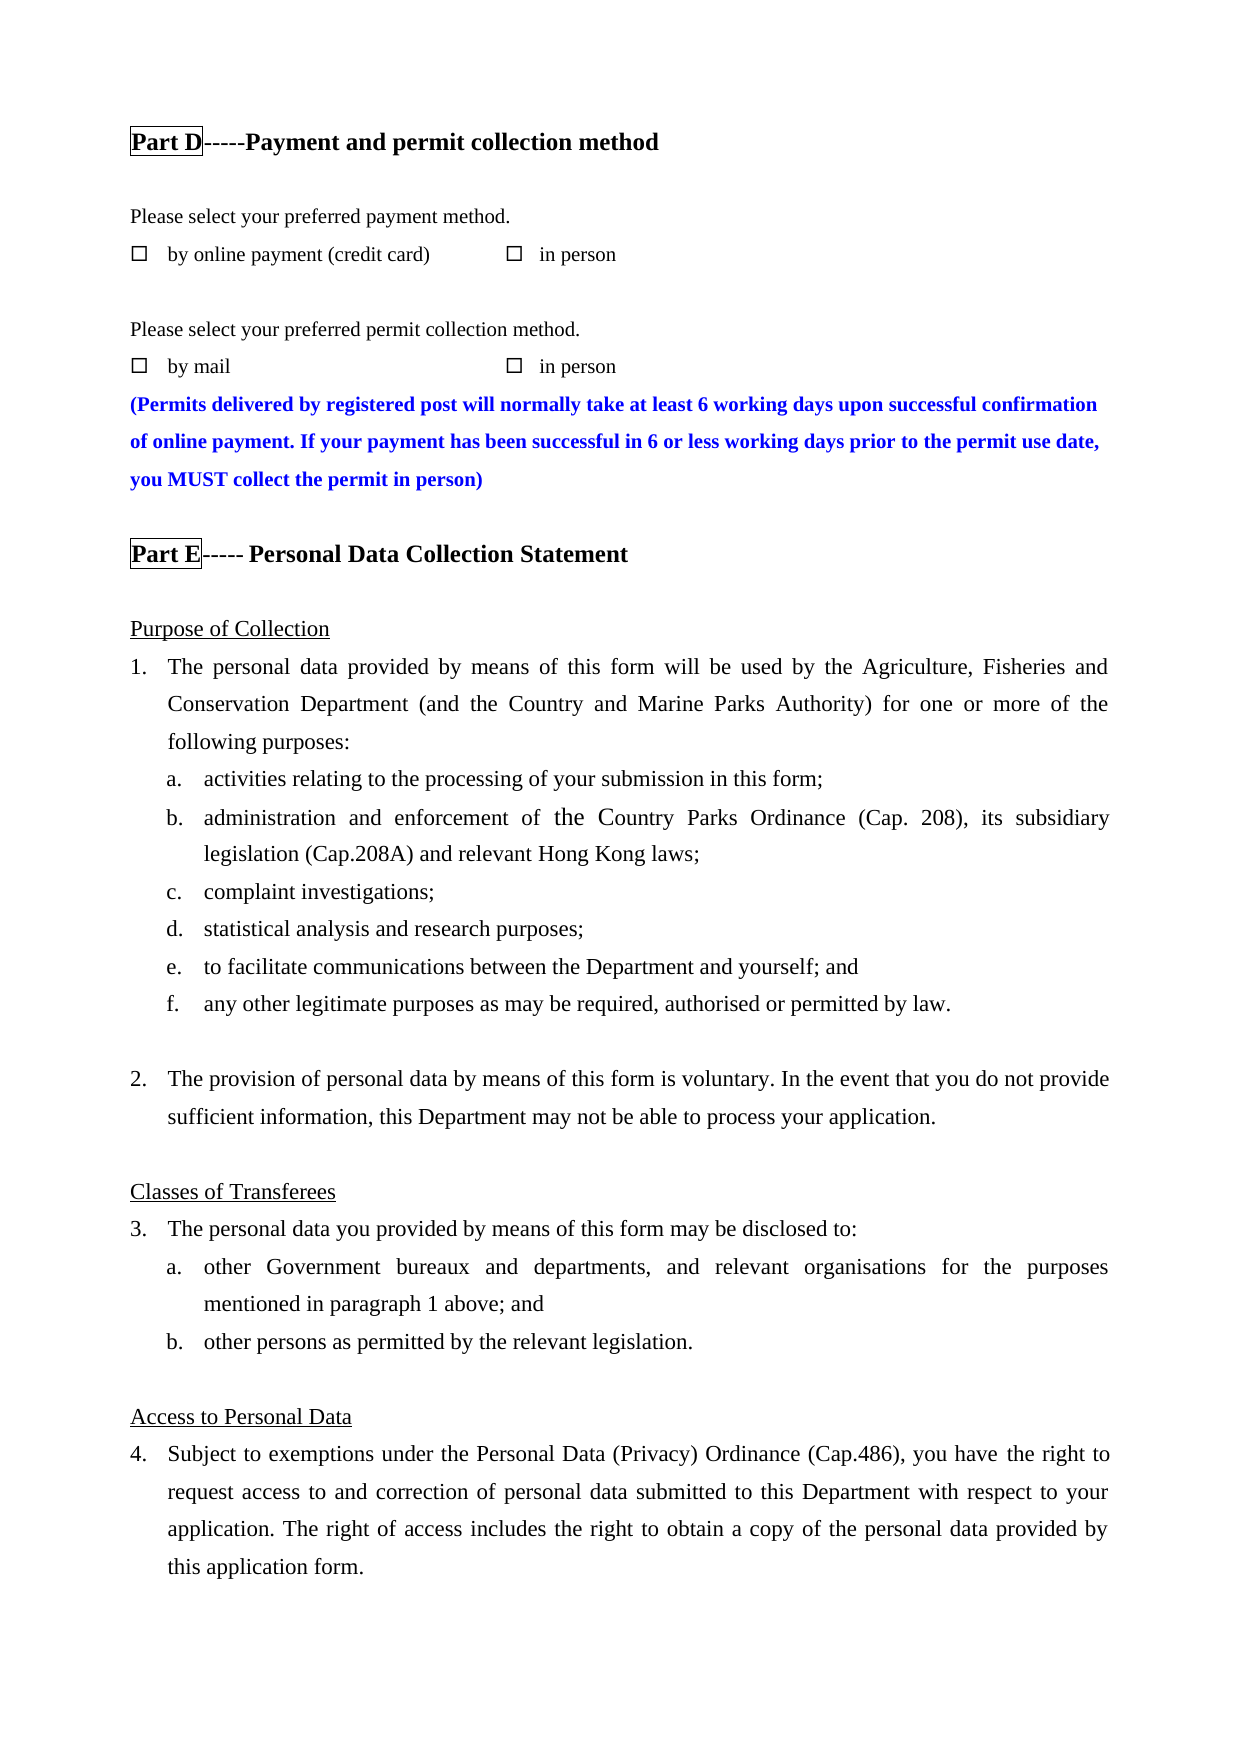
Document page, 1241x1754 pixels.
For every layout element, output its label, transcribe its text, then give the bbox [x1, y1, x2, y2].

list The personal data provided by means of this form will be used by the Agriculture, Fisheries and Conservation Department (and the Country and Marine Parks Authority) for one or more of the following purposes: [130, 647, 1110, 760]
list The provision of personal data by means of this form is voluntary. In the event that you do not provide sufficient information, this Department may not be able to process your application. [130, 1060, 1110, 1135]
list complaint investigations; [166, 872, 1110, 910]
text Part E----- Personal Data Collection Statement [130, 535, 1110, 572]
list statistical analysis and research purposes; [166, 910, 1110, 947]
text Access to Personal Data [130, 1397, 1110, 1435]
text Purpose of Collection [130, 610, 1110, 647]
list other Government bureaux and departments, and relevant organisations for the purposes mentioned in paragraph 1 above; and [166, 1247, 1110, 1322]
list administration and enforcement of the Country Parks Ordinance (Cap. 208), its subsidiary legislation (Cap.208A) and relevant Hong Kong laws; [166, 797, 1110, 872]
list other persons as permitted by the relevant legislation. [166, 1322, 1110, 1360]
text by online payment (credit card) in person [130, 235, 1110, 272]
text by mail in person [130, 347, 1110, 385]
list any other legitimate purposes as may be required, authorised or permitted by law. [166, 985, 1110, 1022]
list activities relating to the processing of your submission in this form; [166, 760, 1110, 797]
list to facilitate communications between the Department and yourself; and [166, 947, 1110, 985]
text Part D-----Payment and permit collection method [130, 122, 1110, 160]
list Subject to exemptions under the Personal Data (Privacy) Ordinance (Cap.486), you have the right to request access to and correction of personal data submitted to this Department with respect to your application. The right of access includes the right to obtain a copy of the personal data provided by this application form. [130, 1435, 1110, 1585]
list The personal data you provided by means of this form may be disclosed to: [130, 1210, 1110, 1247]
text Please select your preferred payment method. [130, 197, 1110, 235]
text Classes of Transferees [130, 1172, 1110, 1210]
text (Permits delivered by registered post will normally take at least 6 working days upon successful confirmation of online payment. If your payment has been successful in 6 or less working days prior to the permit use date, you MUST collect the permit in person) [130, 385, 1110, 497]
text Please select your preferred permit collection method. [130, 310, 1110, 347]
